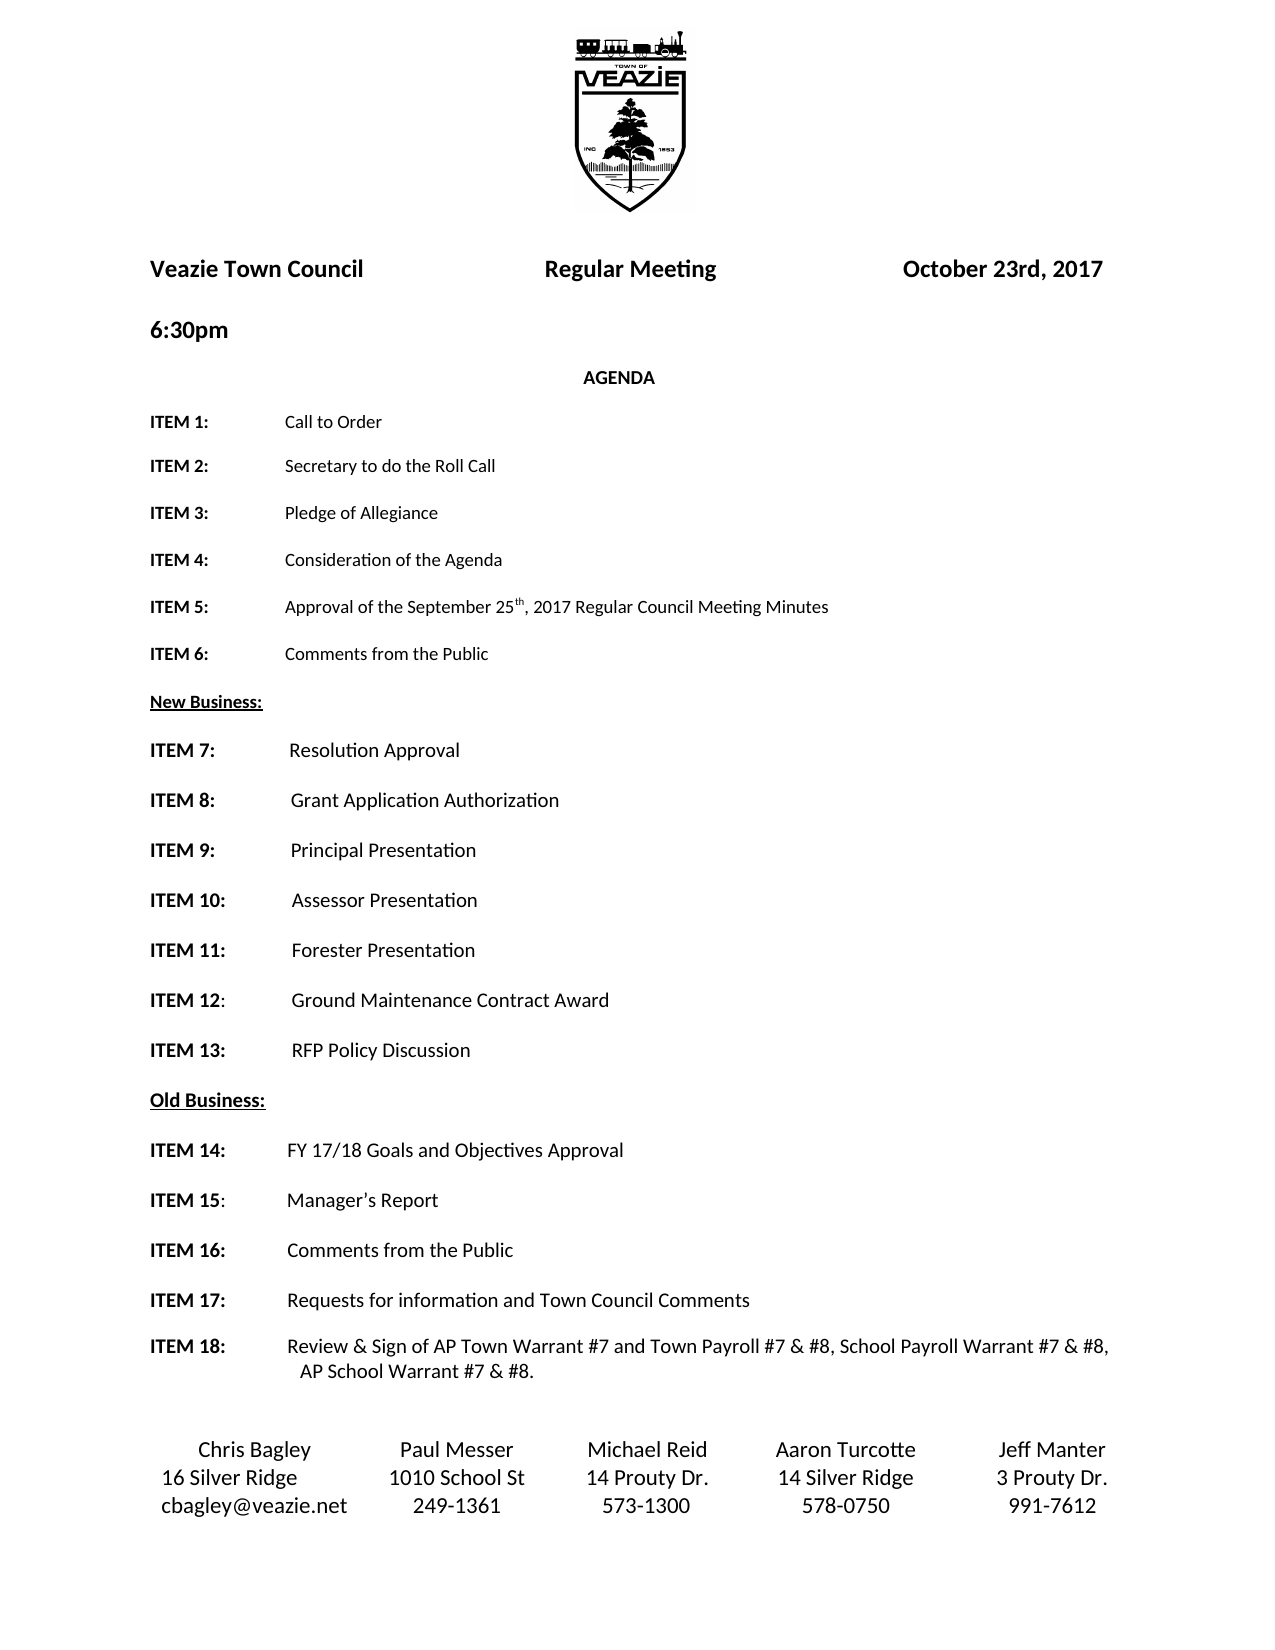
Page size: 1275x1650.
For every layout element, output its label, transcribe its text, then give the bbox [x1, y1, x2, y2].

text Old Business: [150, 1087, 1125, 1112]
text ITEM 14: FY 17/18 Goals and Objectives Approval [150, 1137, 1125, 1162]
text ITEM 7: Resolution Approval [150, 737, 1125, 762]
text ITEM 9: Principal Presentation [150, 837, 1125, 862]
text ITEM 1: Call to Order [150, 410, 1125, 433]
text ITEM 3: Pledge of Allegiance [150, 501, 1125, 524]
text ITEM 13: RFP Policy Discussion [150, 1037, 1125, 1062]
text AGENDA [525, 365, 1125, 389]
text ITEM 16: Comments from the Public [150, 1237, 1125, 1262]
text ITEM 8: Grant Application Authorization [150, 787, 1125, 812]
text ITEM 18: Review & Sign of AP Town Warrant #7 and Town Payroll #7 & #8, School Payroll Warrant #7 & #8, AP School Warrant #7 & #8. [150, 1333, 1125, 1384]
text ITEM 12: Ground Maintenance Contract Award [150, 987, 1125, 1012]
text ITEM 6: Comments from the Public [150, 643, 1125, 666]
text ITEM 17: Requests for information and Town Council Comments [150, 1287, 1125, 1312]
text ITEM 11: Forester Presentation [150, 937, 1125, 962]
picture [573, 26, 698, 214]
text ITEM 10: Assessor Presentation [150, 887, 1125, 912]
text New Business: [150, 690, 1125, 713]
text ITEM 2: Secretary to do the Roll Call [150, 454, 1125, 477]
text ITEM 5: Approval of the September 25th, 2017 Regular Council Meeting Minutes [150, 595, 1125, 618]
text ITEM 4: Consideration of the Agenda [150, 548, 1125, 571]
text ITEM 15: Manager’s Report [150, 1187, 1125, 1212]
text Veazie Town Council Regular Meeting October 23rd, 2017 6:30pm [150, 253, 1125, 344]
